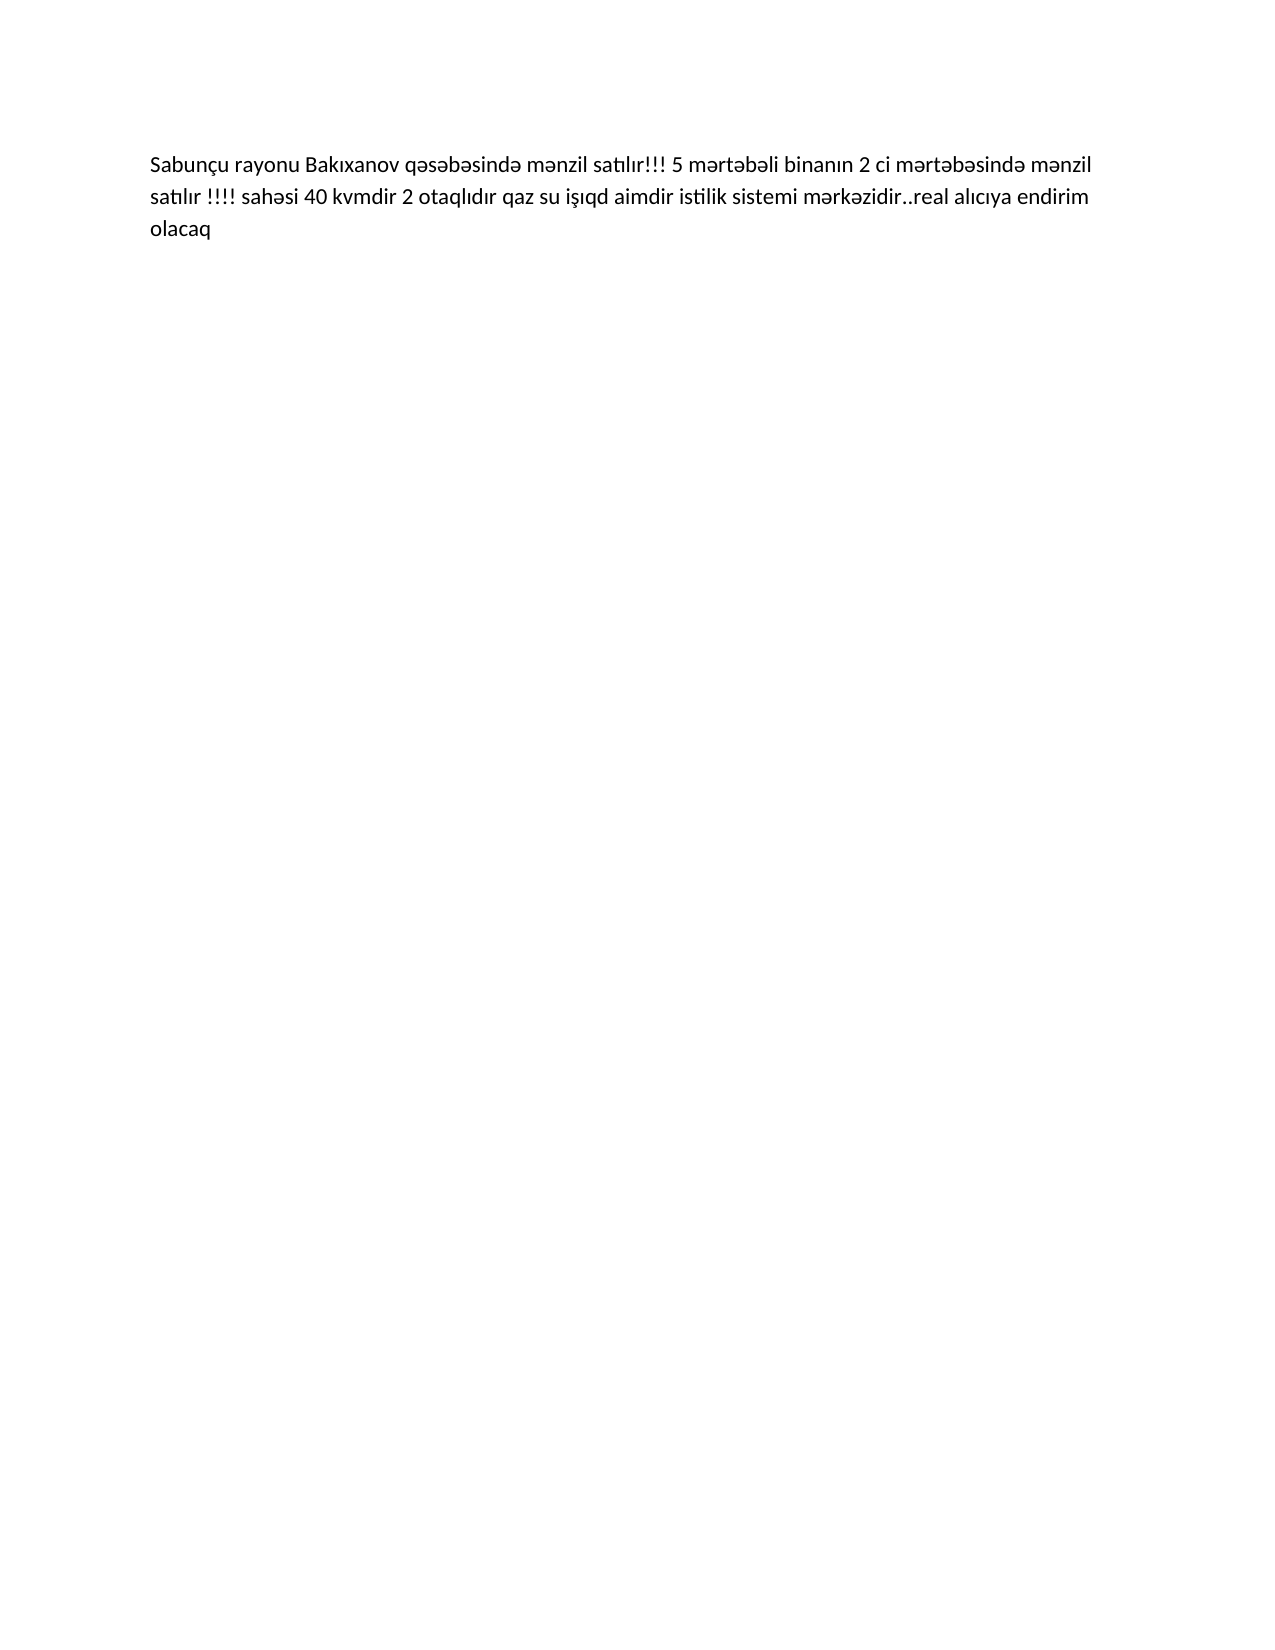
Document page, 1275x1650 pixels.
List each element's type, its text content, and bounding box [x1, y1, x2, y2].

text Sabunçu rayonu Bakıxanov qəsəbəsində mənzil satılır!!! 5 mərtəbəli binanın 2 ci mərtəbəsində mənzil satılır !!!! sahəsi 40 kvmdir 2 otaqlıdır qaz su işıqd aimdir istilik sistemi mərkəzidir..real alıcıya endirim olacaq [150, 150, 1125, 242]
